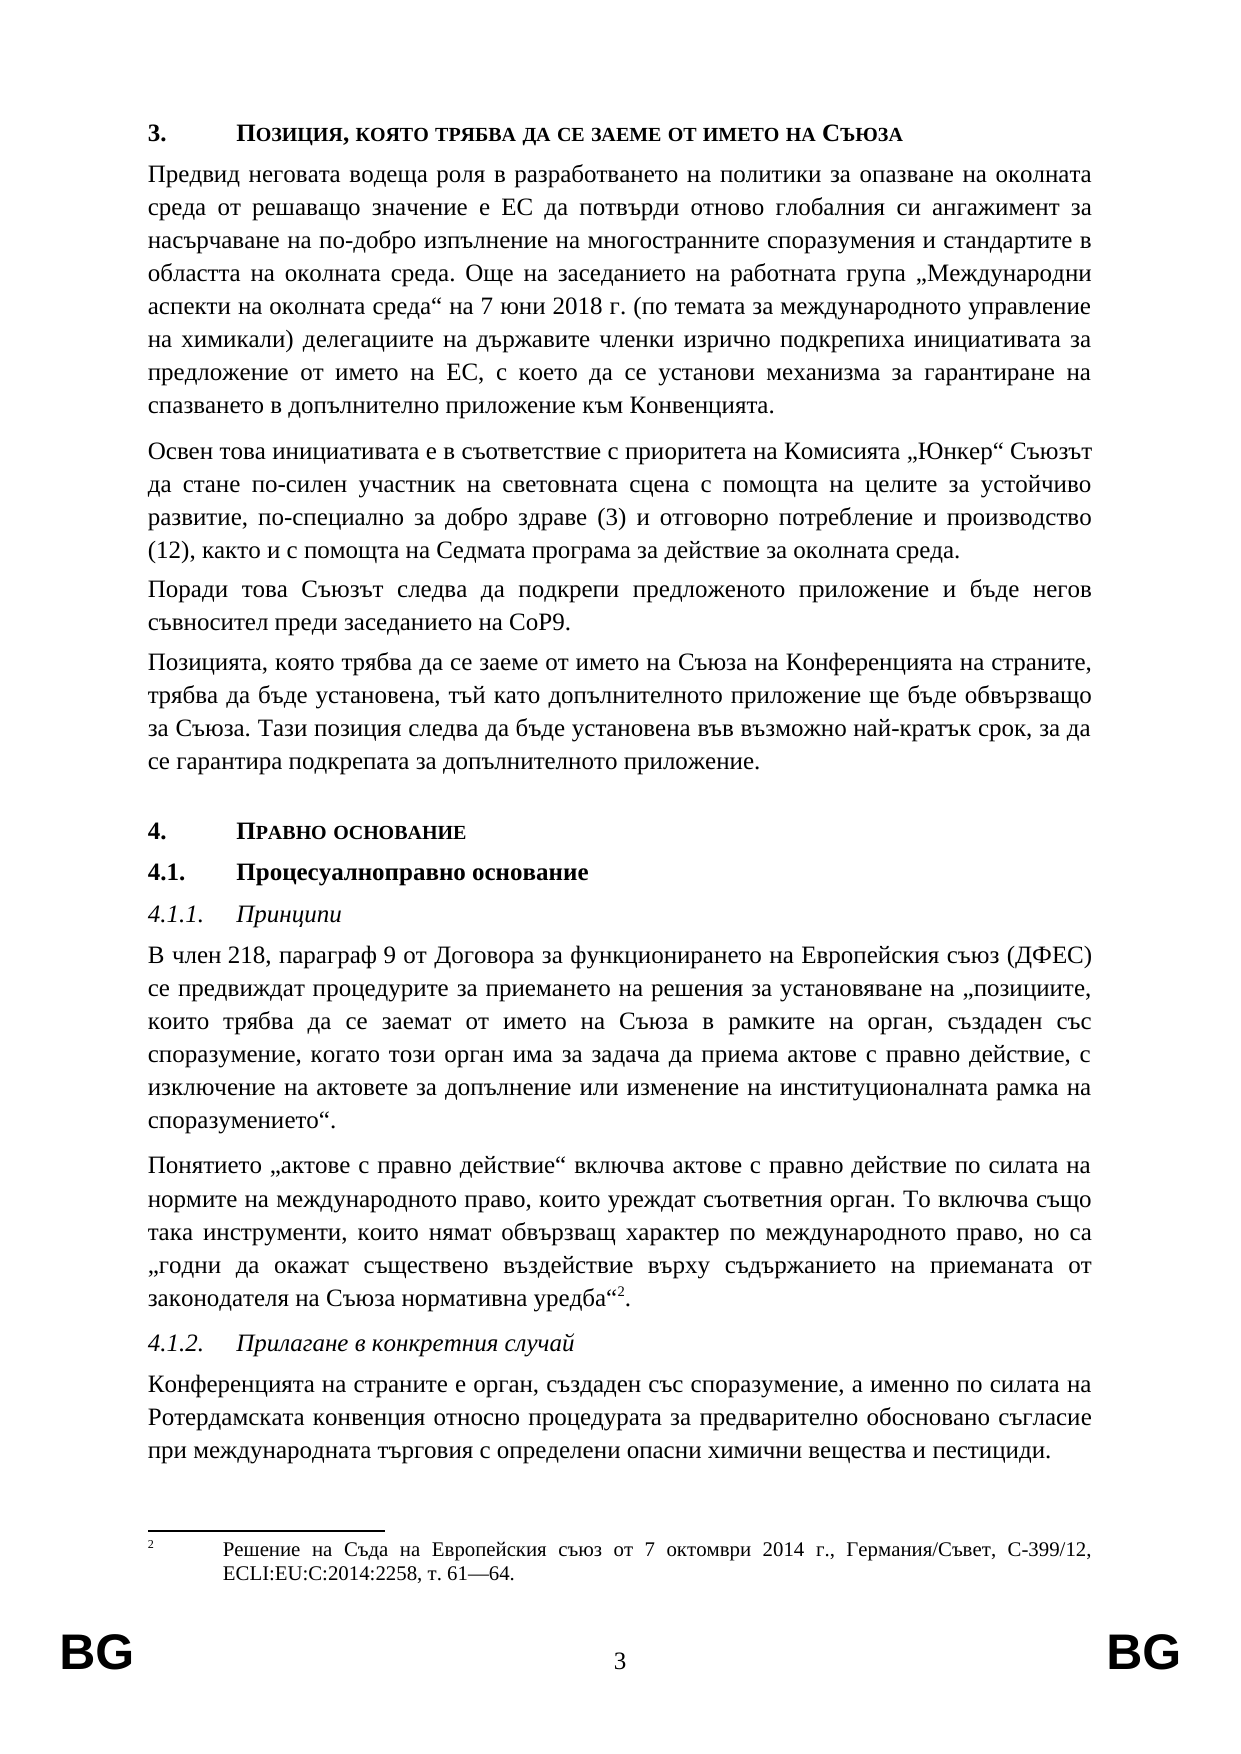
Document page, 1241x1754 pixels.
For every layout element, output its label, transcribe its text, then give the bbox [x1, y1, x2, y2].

text Понятието „актове с правно действие“ включва актове с правно действие по силата на нормите на международното право, които уреждат съответния орган. То включва също така инструменти, които нямат обвързващ характер по международното право, но са „годни да окажат съществено въздействие върху съдържанието на приеманата от законодателя на Съюза нормативна уредба“. [148, 1151, 1093, 1311]
subtitle 4. Правно основание [148, 816, 1093, 845]
text Поради това Съюзът следва да подкрепи предложеното приложение и бъде негов съвносител преди заседанието на CoP9. [148, 574, 1093, 636]
subtitle 3. Позиция, която трябва да се заеме от името на Съюза [148, 118, 1093, 147]
text Конференцията на страните е орган, създаден със споразумение, а именно по силата на Ротердамската конвенция относно процедурата за предварително обосновано съгласие при международната търговия с определени опасни химични вещества и пестициди. [148, 1369, 1093, 1464]
subtitle 4.1.2. Прилагане в конкретния случай [148, 1328, 1093, 1357]
text В член 218, параграф 9 от Договора за функционирането на Европейския съюз (ДФЕС) се предвиждат процедурите за приемането на решения за установяване на „позициите, които трябва да се заемат от името на Съюза в рамките на орган, създаден със споразумение, когато този орган има за задача да приема актове с правно действие, с изключение на актовете за допълнение или изменение на институционалната рамка на споразумението“. [148, 940, 1093, 1134]
subtitle 4.1.1. Принципи [148, 899, 1093, 927]
text Предвид неговата водеща роля в разработването на политики за опазване на околната среда от решаващо значение е ЕС да потвърди отново глобалния си ангажимент за насърчаване на по-добро изпълнение на многостранните споразумения и стандартите в областта на околната среда. Още на заседанието на работната група „Международни аспекти на околната среда“ на 7 юни 2018 г. (по темата за международното управление на химикали) делегациите на държавите членки изрично подкрепиха инициативата за предложение от името на ЕС, с което да се установи механизма за гарантиране на спазването в допълнително приложение към Конвенцията. [148, 159, 1093, 419]
text Освен това инициативата е в съответствие с приоритета на Комисията „Юнкер“ Съюзът да стане по-силен участник на световната сцена с помощта на целите за устойчиво развитие, по-специално за добро здраве (3) и отговорно потребление и производство (12), както и с помощта на Седмата програма за действие за околната среда. [148, 436, 1093, 564]
text Позицията, която трябва да се заеме от името на Съюза на Конференцията на страните, трябва да бъде установена, тъй като допълнителното приложение ще бъде обвързващо за Съюза. Тази позиция следва да бъде установена във възможно най-кратък срок, за да се гарантира подкрепата за допълнителното приложение. [148, 647, 1093, 774]
subtitle 4.1. Процесуалноправно основание [148, 857, 1093, 886]
